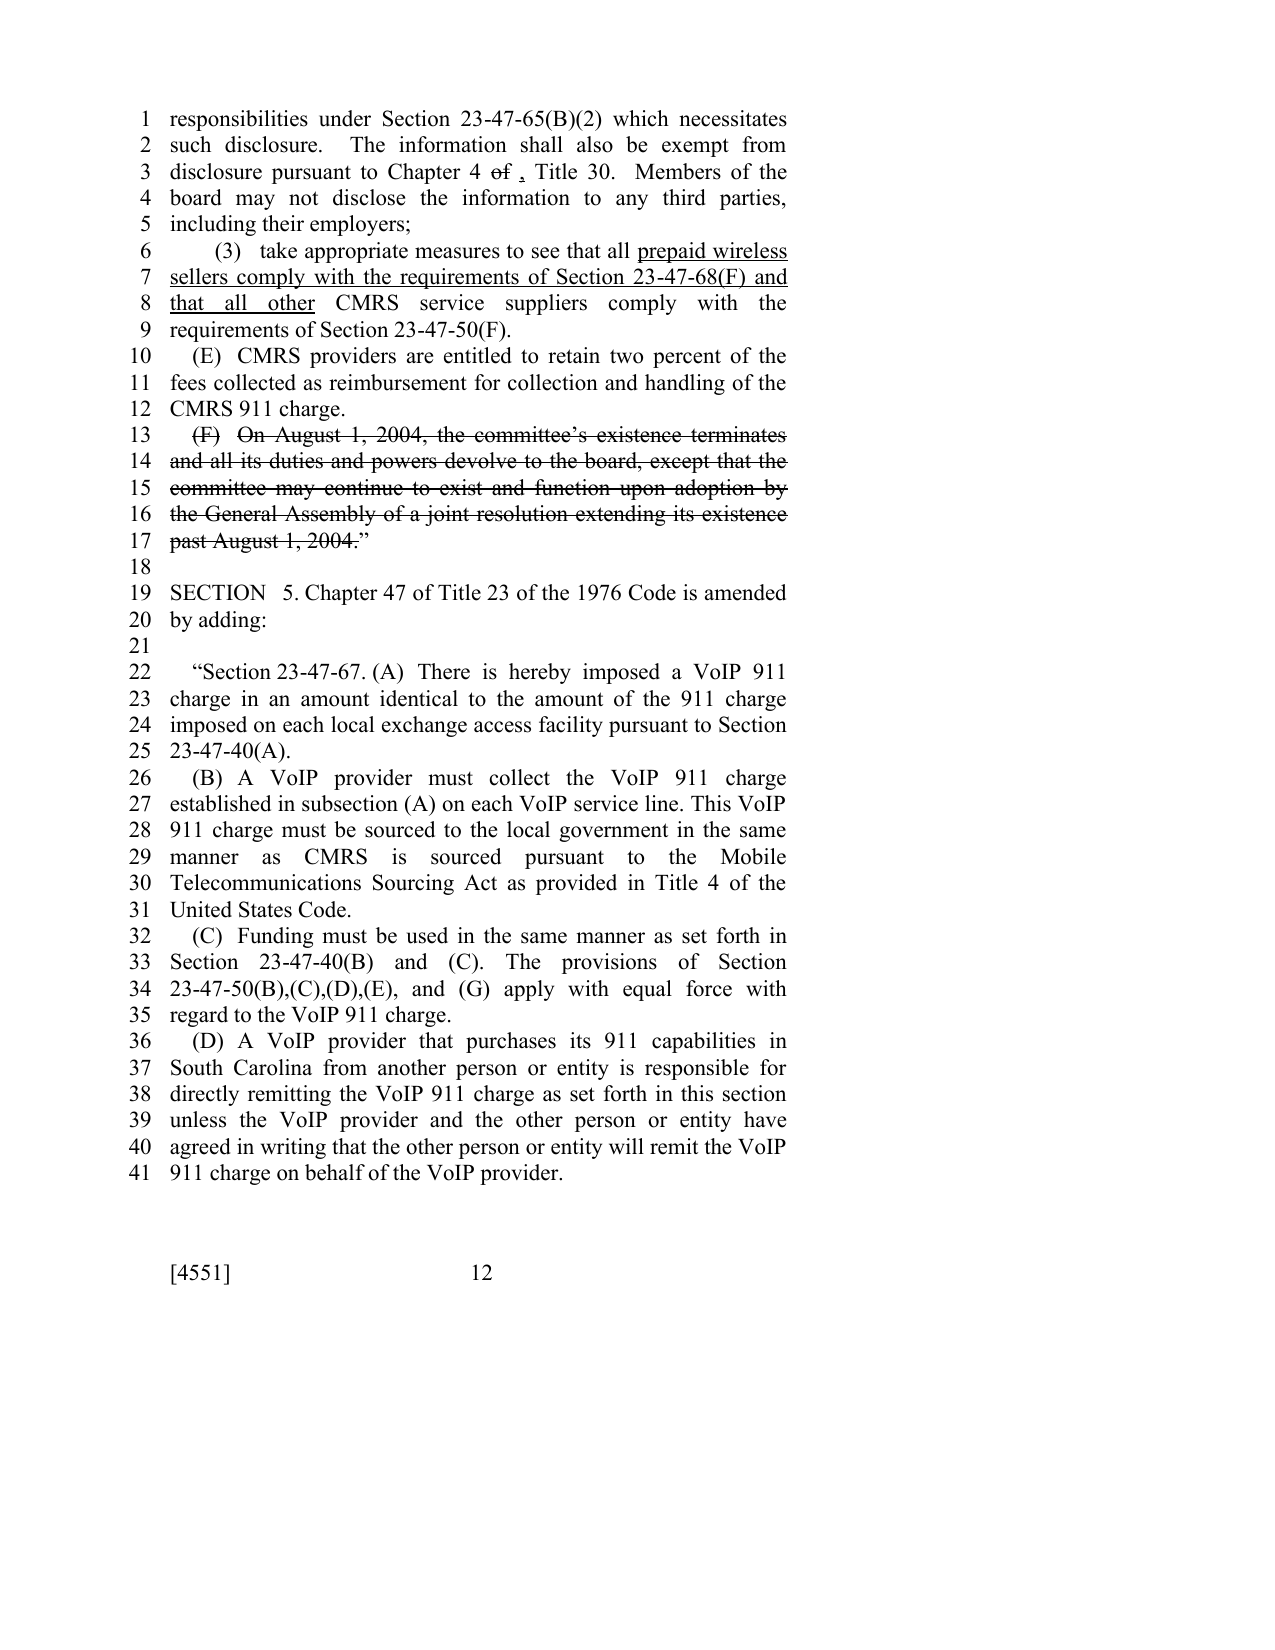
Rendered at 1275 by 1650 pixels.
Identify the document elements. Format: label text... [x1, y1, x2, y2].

text (B) A VoIP provider must collect the VoIP 911 charge established in subsection (A) on each VoIP service line. This VoIP 911 charge must be sourced to the local government in the same manner as CMRS is sourced pursuant to the Mobile Telecommunications Sourcing Act as provided in Title 4 of the United States Code. [169, 764, 787, 922]
text SECTION 5. Chapter 47 of Title 23 of the 1976 Code is amended by adding: [169, 579, 787, 632]
text (3) take appropriate measures to see that all prepaid wireless sellers comply with the requirements of Section 23-47-68(F) and that all other CMRS service suppliers comply with the requirements of Section 23-47-50(F). [169, 287, 787, 342]
text (F) On August 1, 2004, the committee’s existence terminates and all its duties and powers devolve to the board, except that the committee may continue to exist and function upon adoption by the General Assembly of a joint resolution extending its existence past August 1, 2004.” [169, 516, 787, 553]
text (C) Funding must be used in the same manner as set forth in Section 23-47-40(B) and (C). The provisions of Section 23-47-50(B),(C),(D),(E), and (G) apply with equal force with regard to the VoIP 911 charge. [169, 922, 787, 1027]
text “Section 23-47-67. (A) There is hereby imposed a VoIP 911 charge in an amount identical to the amount of the 911 charge imposed on each local exchange access facility pursuant to Section 23-47-40(A). [169, 658, 787, 764]
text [169, 105, 787, 237]
text (F) On August 1, 2004, the committee’s existence terminates and all its duties and powers devolve to the board, except that the committee may continue to exist and function upon adoption by the General Assembly of a joint resolution extending its existence past August 1, 2004.” [169, 421, 787, 462]
text (E) CMRS providers are entitled to retain two percent of the fees collected as reimbursement for collection and handling of the CMRS 911 charge. [169, 342, 787, 421]
text (D) A VoIP provider that purchases its 911 capabilities in South Carolina from another person or entity is responsible for directly remitting the VoIP 911 charge as set forth in this section unless the VoIP provider and the other person or entity have agreed in writing that the other person or entity will remit the VoIP 911 charge on behalf of the VoIP provider. [169, 1027, 787, 1186]
text (3) take appropriate measures to see that all prepaid wireless sellers comply with the requirements of Section 23-47-68(F) and that all other CMRS service suppliers comply with the requirements of Section 23-47-50(F). [169, 237, 787, 286]
